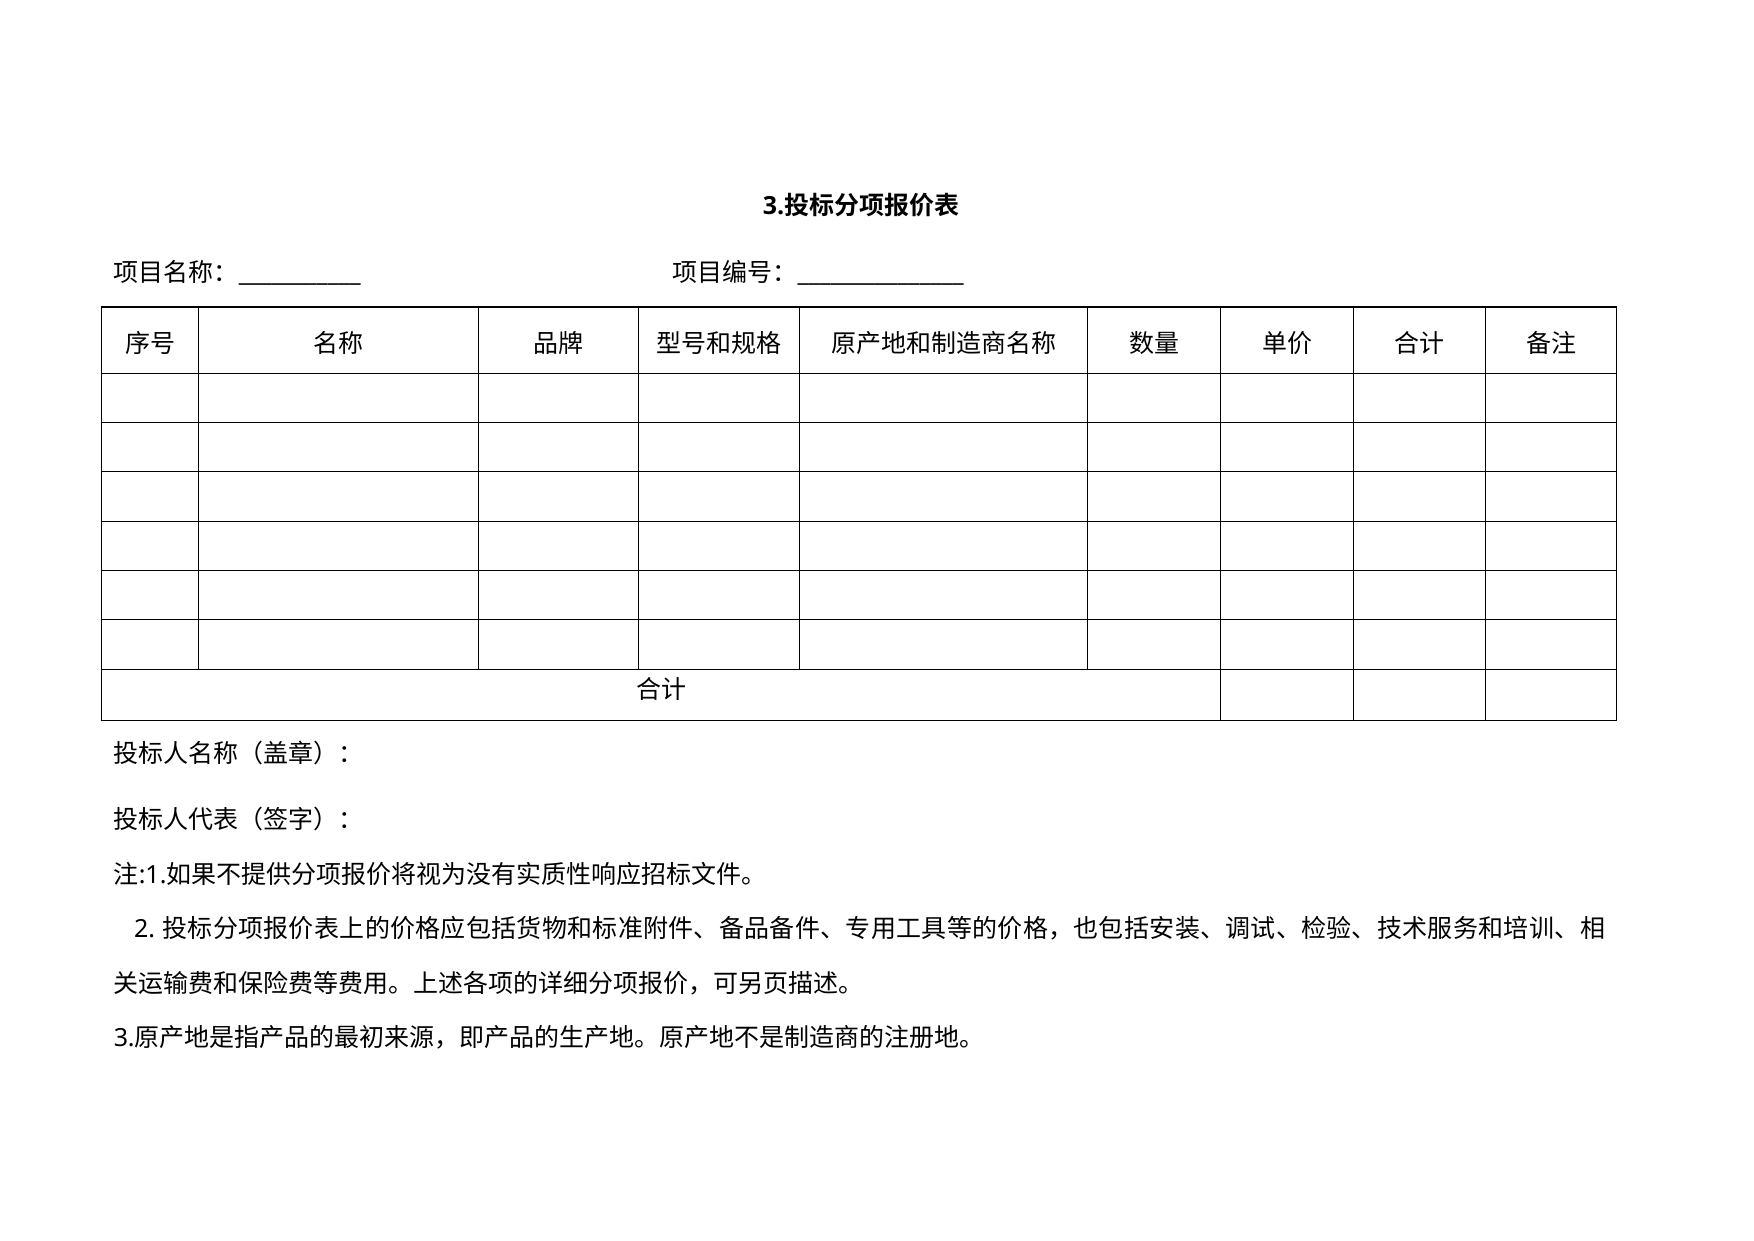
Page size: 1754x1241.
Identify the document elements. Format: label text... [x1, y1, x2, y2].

table_cell [1354, 620, 1485, 669]
table_cell [1354, 522, 1485, 570]
table_cell [639, 571, 799, 619]
table_cell [1221, 670, 1353, 719]
table_cell [639, 522, 799, 570]
table_cell [1486, 571, 1616, 619]
table_cell [199, 472, 478, 521]
table_cell [1221, 522, 1353, 570]
table_cell [1088, 374, 1220, 422]
table_cell [479, 620, 638, 669]
subtitle 3.投标分项报价表 [113, 185, 1608, 221]
table_cell [800, 423, 1087, 471]
table_cell [1354, 472, 1485, 521]
table_cell [639, 374, 799, 422]
table_cell [1486, 620, 1616, 669]
table_header 单价 [1221, 308, 1353, 372]
text 投标人代表（签字）： [113, 800, 1608, 836]
table_cell [639, 423, 799, 471]
table_header 品牌 [479, 308, 638, 372]
table_header 数量 [1088, 308, 1220, 372]
text 2. 投标分项报价表上的价格应包括货物和标准附件、备品备件、专用工具等的价格，也包括安装、调试、检验、技术服务和培训、相关运输费和保险费等费用。上述各项的详细分项报价，可另页描述。 [113, 909, 1608, 999]
table_cell [800, 472, 1087, 521]
table_header 合计 [1354, 308, 1485, 372]
table_cell [800, 374, 1087, 422]
table_cell [199, 374, 478, 422]
table_cell 合计 [102, 670, 1220, 719]
table_cell [1221, 571, 1353, 619]
table_cell [1354, 571, 1485, 619]
table_cell [1221, 374, 1353, 422]
table_cell [1354, 670, 1485, 719]
table_cell [1354, 423, 1485, 471]
table_cell [800, 522, 1087, 570]
table_cell [1088, 472, 1220, 521]
table_cell [199, 571, 478, 619]
table_cell [479, 423, 638, 471]
table_cell [479, 522, 638, 570]
table_cell [1486, 522, 1616, 570]
table_cell [1486, 423, 1616, 471]
table_cell [1221, 620, 1353, 669]
table_cell [1486, 374, 1616, 422]
table_cell [102, 522, 198, 570]
table_cell [1088, 620, 1220, 669]
table_cell [102, 423, 198, 471]
table_cell [639, 620, 799, 669]
table_cell [639, 472, 799, 521]
table_header 型号和规格 [639, 308, 799, 372]
table_cell [1486, 670, 1616, 719]
table_cell [199, 620, 478, 669]
table_cell [1354, 374, 1485, 422]
table_cell [102, 374, 198, 422]
table_cell [479, 374, 638, 422]
text 项目名称：___________ 项目编号：_______________ [113, 252, 1608, 288]
table_cell [199, 522, 478, 570]
table_cell [1088, 522, 1220, 570]
table_header 名称 [199, 308, 478, 372]
table_header 序号 [102, 308, 198, 372]
text 3.原产地是指产品的最初来源，即产品的生产地。原产地不是制造商的注册地。 [113, 1017, 1608, 1054]
table_cell [199, 423, 478, 471]
table_cell [1088, 423, 1220, 471]
table_header 原产地和制造商名称 [800, 308, 1087, 372]
table_cell [1088, 571, 1220, 619]
table_cell [102, 472, 198, 521]
text 注:1.如果不提供分项报价将视为没有实质性响应招标文件。 [113, 854, 1608, 891]
table_cell [102, 620, 198, 669]
table_cell [102, 571, 198, 619]
text 投标人名称（盖章）： [113, 733, 1608, 769]
table_cell [1486, 472, 1616, 521]
table_cell [800, 571, 1087, 619]
table_cell [1221, 472, 1353, 521]
table_cell [479, 472, 638, 521]
table_cell [800, 620, 1087, 669]
table_header 备注 [1486, 308, 1616, 372]
table_cell [479, 571, 638, 619]
table_cell [1221, 423, 1353, 471]
